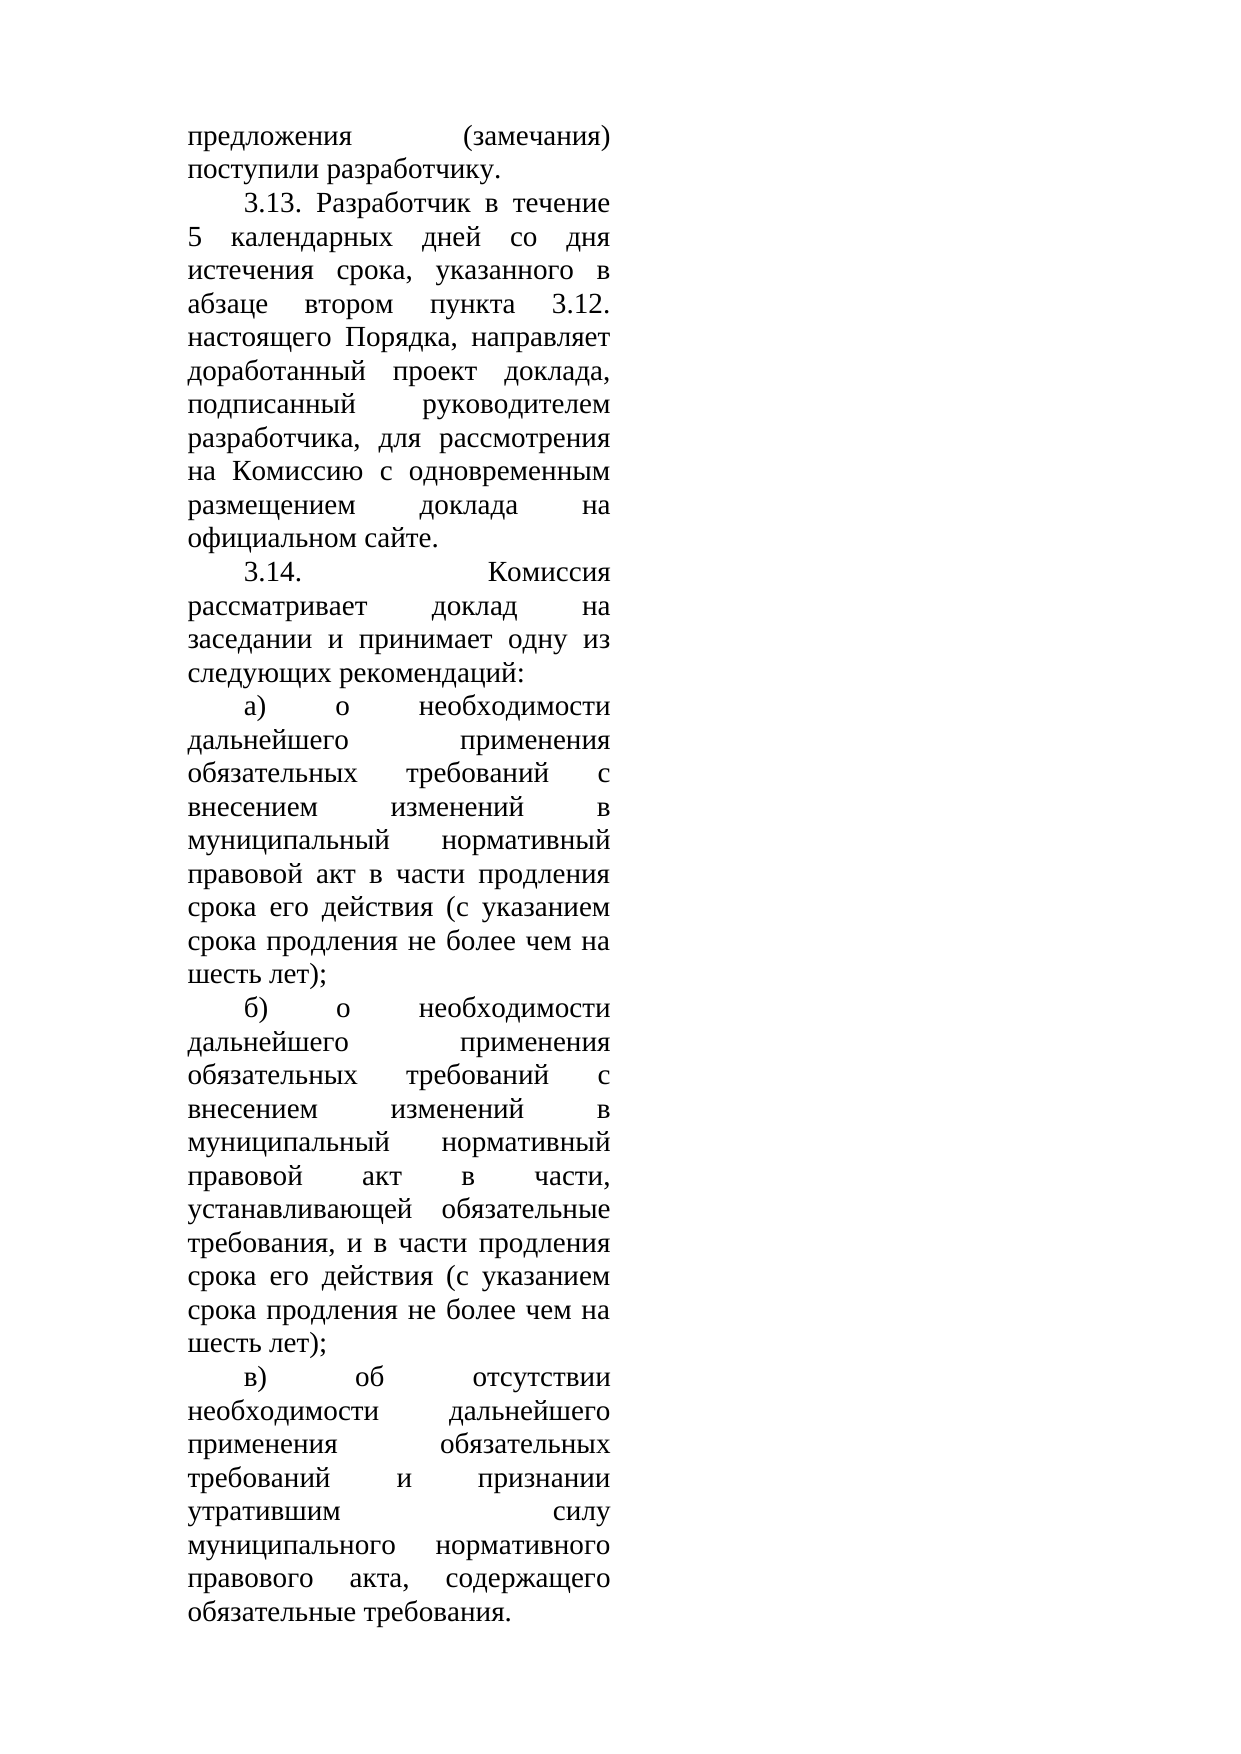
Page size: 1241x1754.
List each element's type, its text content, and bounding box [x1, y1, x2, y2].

text 3.13. Разработчик в течение 5 календарных дней со дня истечения срока, указанного в абзаце втором пункта 3.12. настоящего Порядка, направляет доработанный проект доклада, подписанный руководителем разработчика, для рассмотрения на Комиссию с одновременным размещением доклада на официальном сайте. [187, 185, 611, 554]
text 3.14. Комиссия рассматривает доклад на заседании и принимает одну из следующих рекомендаций: [187, 554, 611, 688]
text а) о необходимости дальнейшего применения обязательных требований с внесением изменений в муниципальный нормативный правовой акт в части продления срока его действия (с указанием срока продления не более чем на шесть лет); [187, 688, 611, 990]
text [187, 118, 611, 185]
text б) о необходимости дальнейшего применения обязательных требований с внесением изменений в муниципальный нормативный правовой акт в части, устанавливающей обязательные требования, и в части продления срока его действия (с указанием срока продления не более чем на шесть лет); [187, 990, 611, 1359]
text в) об отсутствии необходимости дальнейшего применения обязательных требований и признании утратившим силу муниципального нормативного правового акта, содержащего обязательные требования. [187, 1359, 611, 1627]
